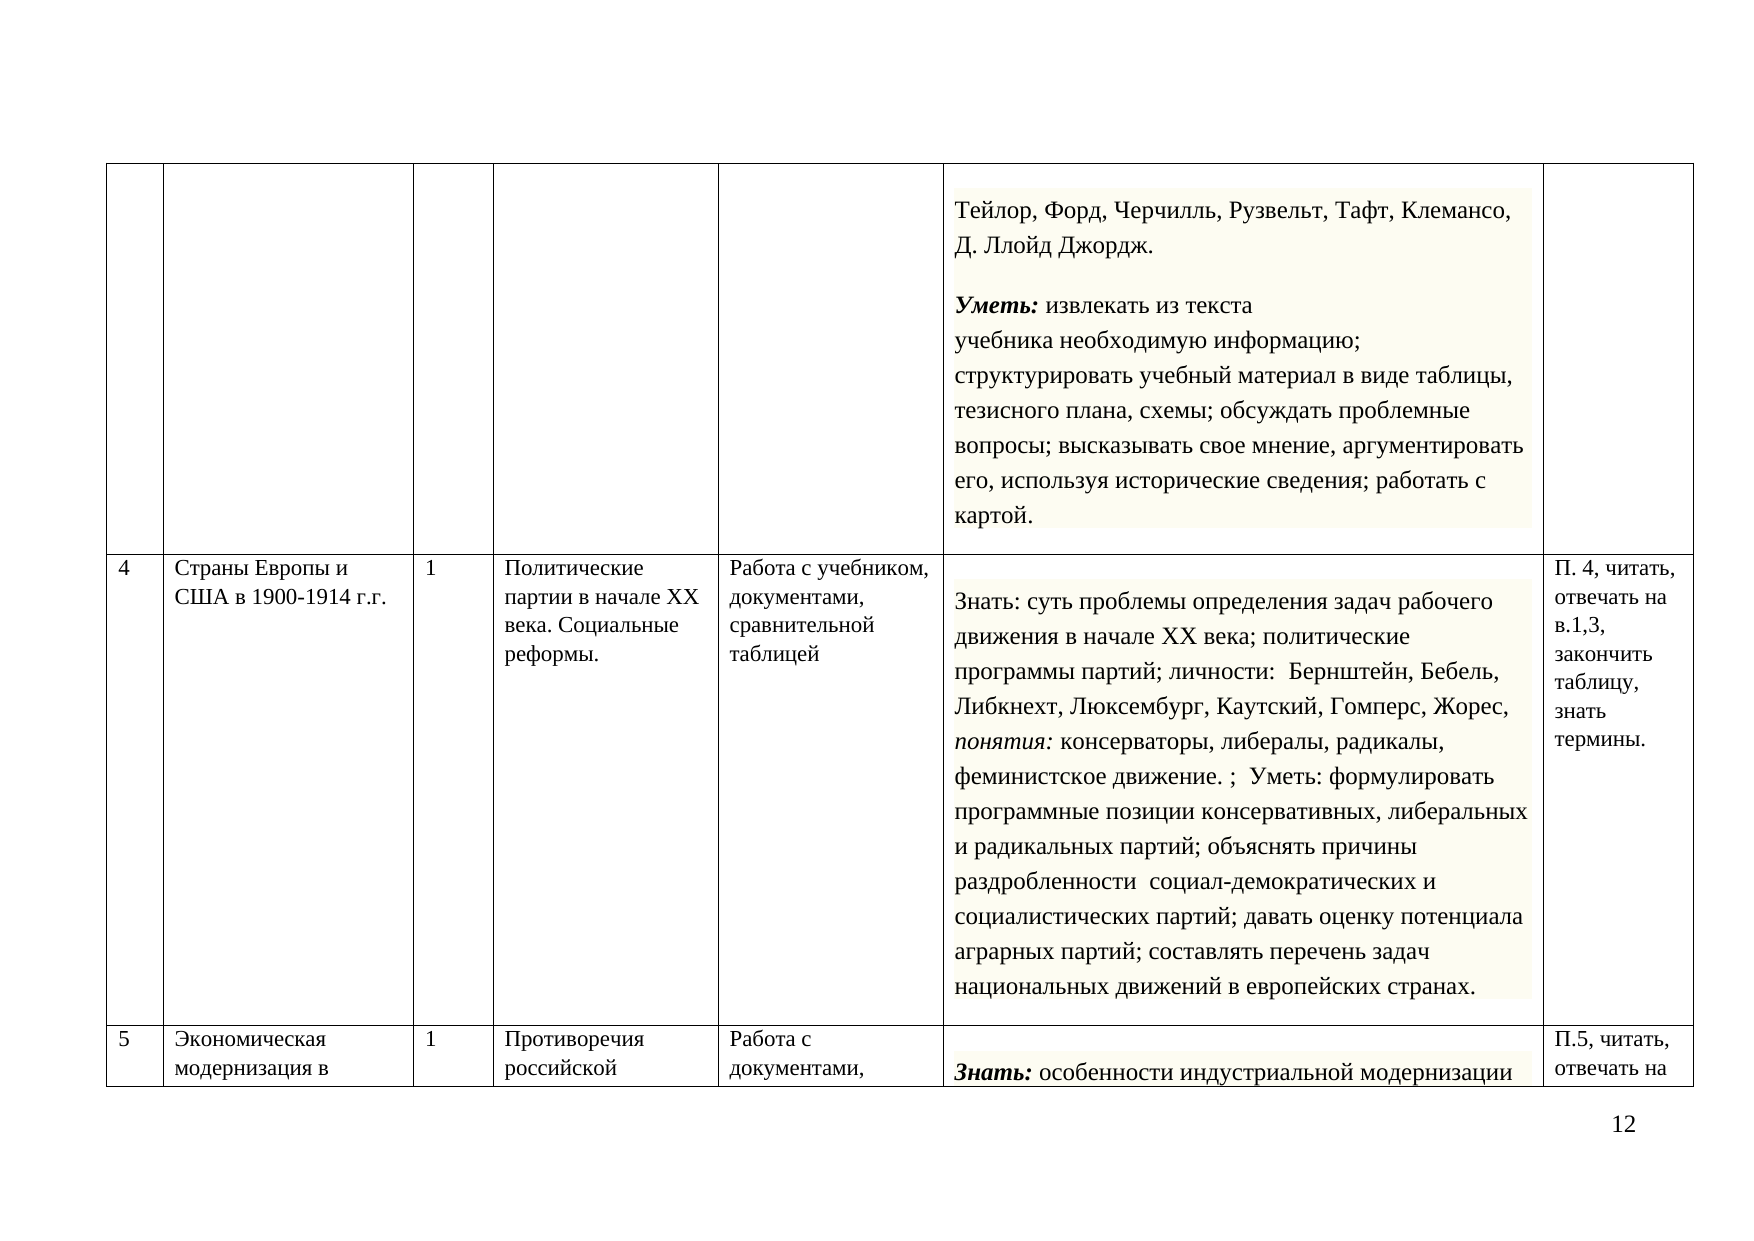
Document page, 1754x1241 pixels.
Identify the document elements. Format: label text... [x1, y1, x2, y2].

table_cell Работа с учебником, документами, сравнительной таблицей [719, 555, 943, 1024]
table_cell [494, 1026, 718, 1086]
table_cell 1 [414, 1026, 493, 1086]
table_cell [1544, 1026, 1693, 1086]
table_cell 1 [414, 164, 493, 553]
table_cell 3 [107, 164, 163, 553]
table_cell Знать: суть проблемы определения задач рабочего движения в начале ХХ века; политические программы партий; личности: Бернштейн, Бебель, Либкнехт, Люксембург, Каутский, Гомперс, Жорес, понятия: консерваторы, либералы, радикалы, феминистское движение. ; Уметь: формулировать программные позиции консервативных, либеральных и радикальных партий; объяснять причины раздробленности социал-демократических и социалистических партий; давать оценку потенциала аграрных партий; составлять перечень задач национальных движений в европейских странах. [944, 555, 1543, 1024]
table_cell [1544, 164, 1693, 553]
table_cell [719, 164, 943, 553]
table_cell Политические партии в начале ХХ века. Социальные реформы. [494, 555, 718, 1024]
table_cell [944, 164, 1543, 553]
table_cell П. 4, читать, отвечать на в.1,3, закончить таблицу, знать термины. [1544, 555, 1693, 1024]
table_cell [944, 1026, 1543, 1086]
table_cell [164, 1026, 413, 1086]
table_cell 5 [107, 1026, 163, 1086]
table_cell 1 [414, 555, 493, 1024]
table_cell Страны Европы и США в 1900-.г. [164, 555, 413, 1024]
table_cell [719, 1026, 943, 1086]
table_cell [164, 164, 413, 553]
table_cell 4 [107, 555, 163, 1024]
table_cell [494, 164, 718, 553]
